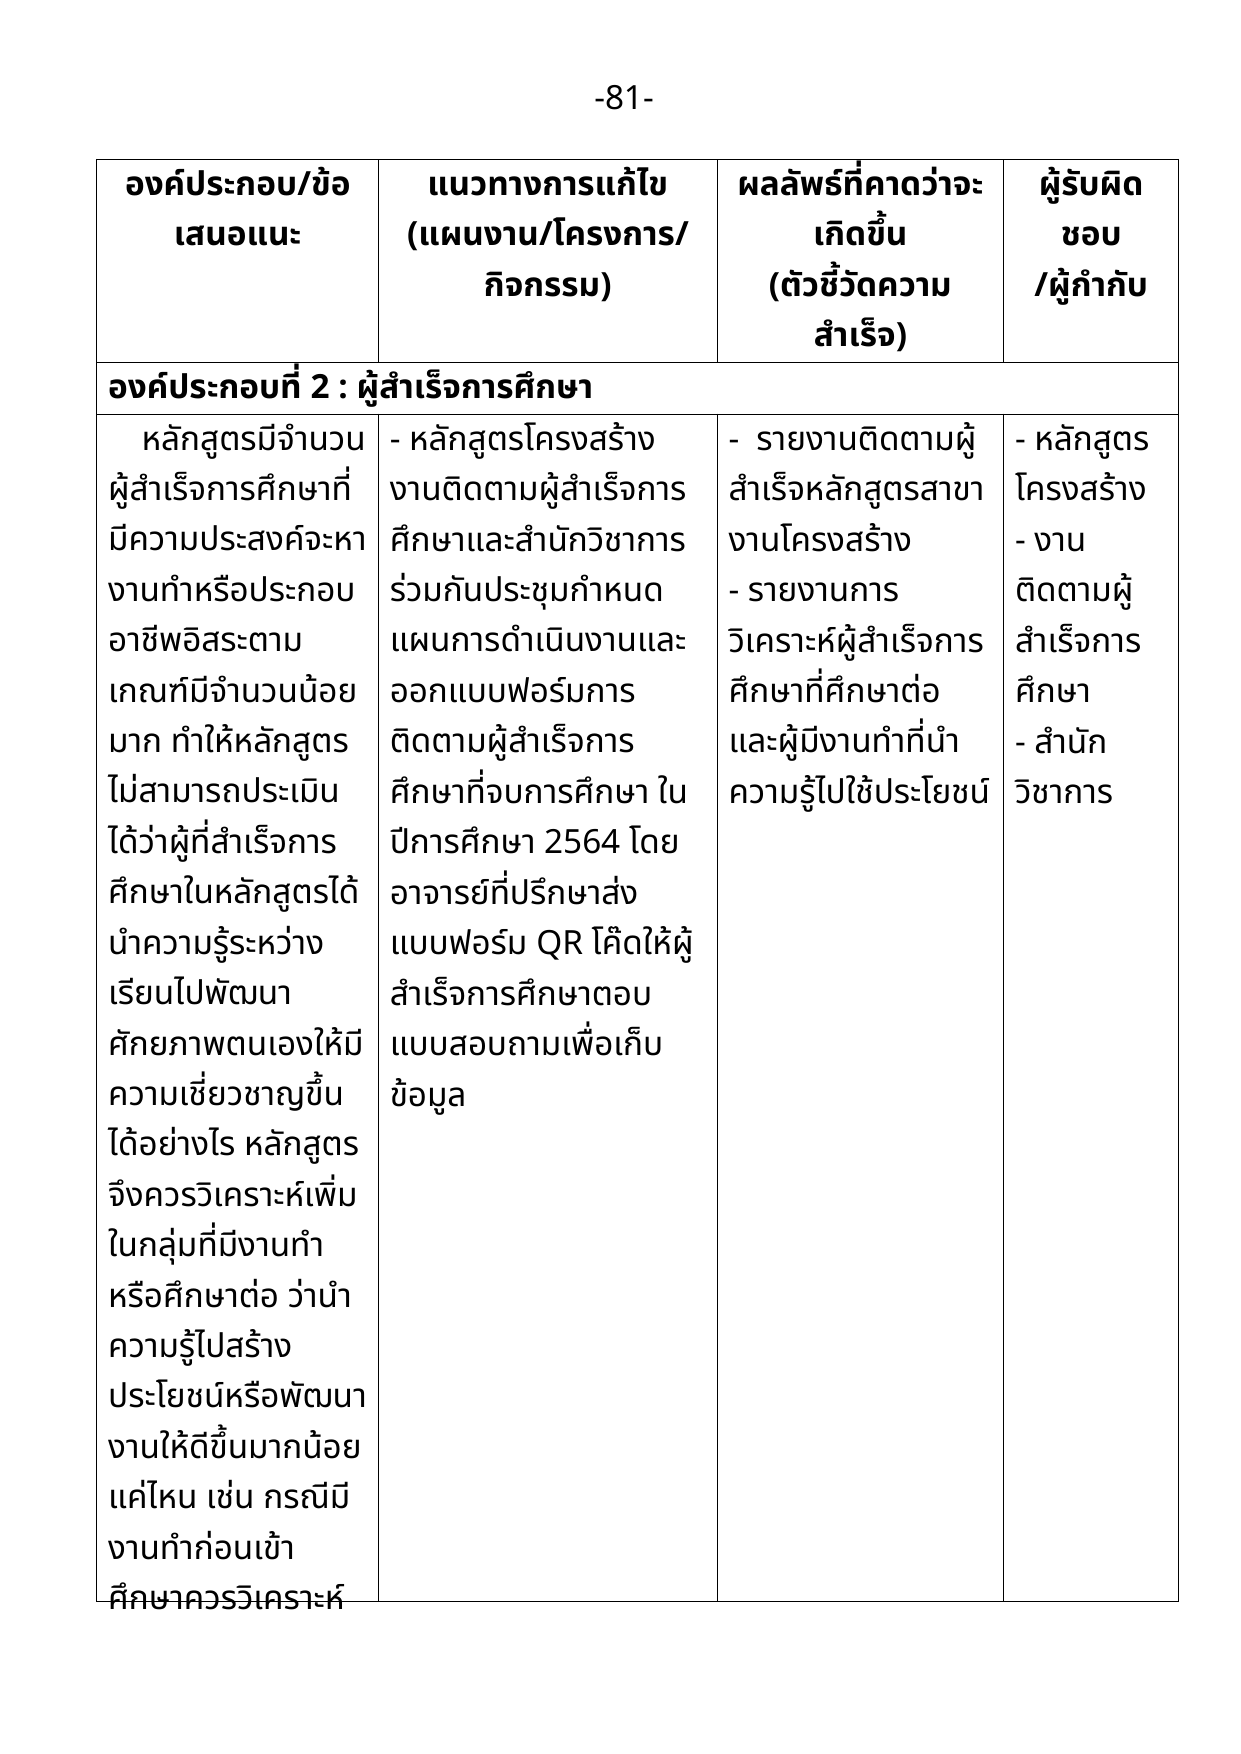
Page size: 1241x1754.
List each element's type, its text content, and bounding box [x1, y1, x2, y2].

table_cell - รายงานติดตามผู้สำเร็จหลักสูตรสาขางานโครงสร้าง - รายงานการวิเคราะห์ผู้สำเร็จการศึกษาที่ศึกษาต่อ และผู้มีงานทำที่นำความรู้ไปใช้ประโยชน์ [718, 415, 1003, 1601]
table_header องค์ประกอบ/ข้อเสนอแนะ [97, 160, 378, 362]
table_header ผลลัพธ์ที่คาดว่าจะเกิดขึ้น (ตัวชี้วัดความสำเร็จ) [718, 160, 1003, 362]
table_cell - หลักสูตรโครงสร้าง - งานติดตามผู้สำเร็จการศึกษา - สำนักวิชาการ [1004, 415, 1178, 1601]
table_cell องค์ประกอบที่ 2 : ผู้สำเร็จการศึกษา [97, 363, 1178, 413]
table_header ผู้รับผิดชอบ /ผู้กำกับ [1004, 160, 1178, 362]
table_cell หลักสูตรมีจำนวนผู้สำเร็จการศึกษาที่มีความประสงค์จะหางานทำหรือประกอบอาชีพอิสระตามเกณฑ์มีจำนวนน้อยมาก ทำให้หลักสูตรไม่สามารถประเมินได้ว่าผู้ที่สำเร็จการศึกษาในหลักสูตรได้นำความรู้ระหว่างเรียนไปพัฒนาศักยภาพตนเองให้มีความเชี่ยวชาญขึ้นได้อย่างไร หลักสูตรจึงควรวิเคราะห์เพิ่มในกลุ่มที่มีงานทำหรือศึกษาต่อ ว่านำความรู้ไปสร้างประโยชน์หรือพัฒนางานให้ดีขึ้นมากน้อยแค่ไหน เช่น กรณีมีงานทำก่อนเข้าศึกษาควรวิเคราะห์ข้อมูลเพิ่มในส่วนการเลื่อนตำแหน่ง การมีภาระงานเพิ่มขึ้น ค่าตอบแทนเพิ่มขึ้น หรือเปลี่ยนงานไปสู่ตำแหน่งงานที่ดีกว่า สำหรับผู้ศึกษาต่อควรวิเคราะห์ในส่วนของหน่วยงานที่เข้าศึกษาต่อหรือ ลำดับของการเข้าศึกษา หรือ สิทธิประโยชน์ที่ได้รับ สิ่งเหล่านี้จะสามารถแสดงถึงศักยภาพของผู้เรียนระหว่างเรียนในหลักสูตรนั้น [97, 415, 378, 1601]
table_cell - หลักสูตรโครงสร้าง งานติดตามผู้สำเร็จการศึกษาและสำนักวิชาการ ร่วมกันประชุมกำหนดแผนการดำเนินงานและออกแบบฟอร์มการติดตามผู้สำเร็จการศึกษาที่จบการศึกษา ในปีการศึกษา 2564 โดยอาจารย์ที่ปรึกษาส่ง แบบฟอร์ม QR โค๊ดให้ผู้สำเร็จการศึกษาตอบแบบสอบถามเพื่อเก็บข้อมูล [379, 415, 717, 1601]
table_header แนวทางการแก้ไข (แผนงาน/โครงการ/กิจกรรม) [379, 160, 717, 362]
